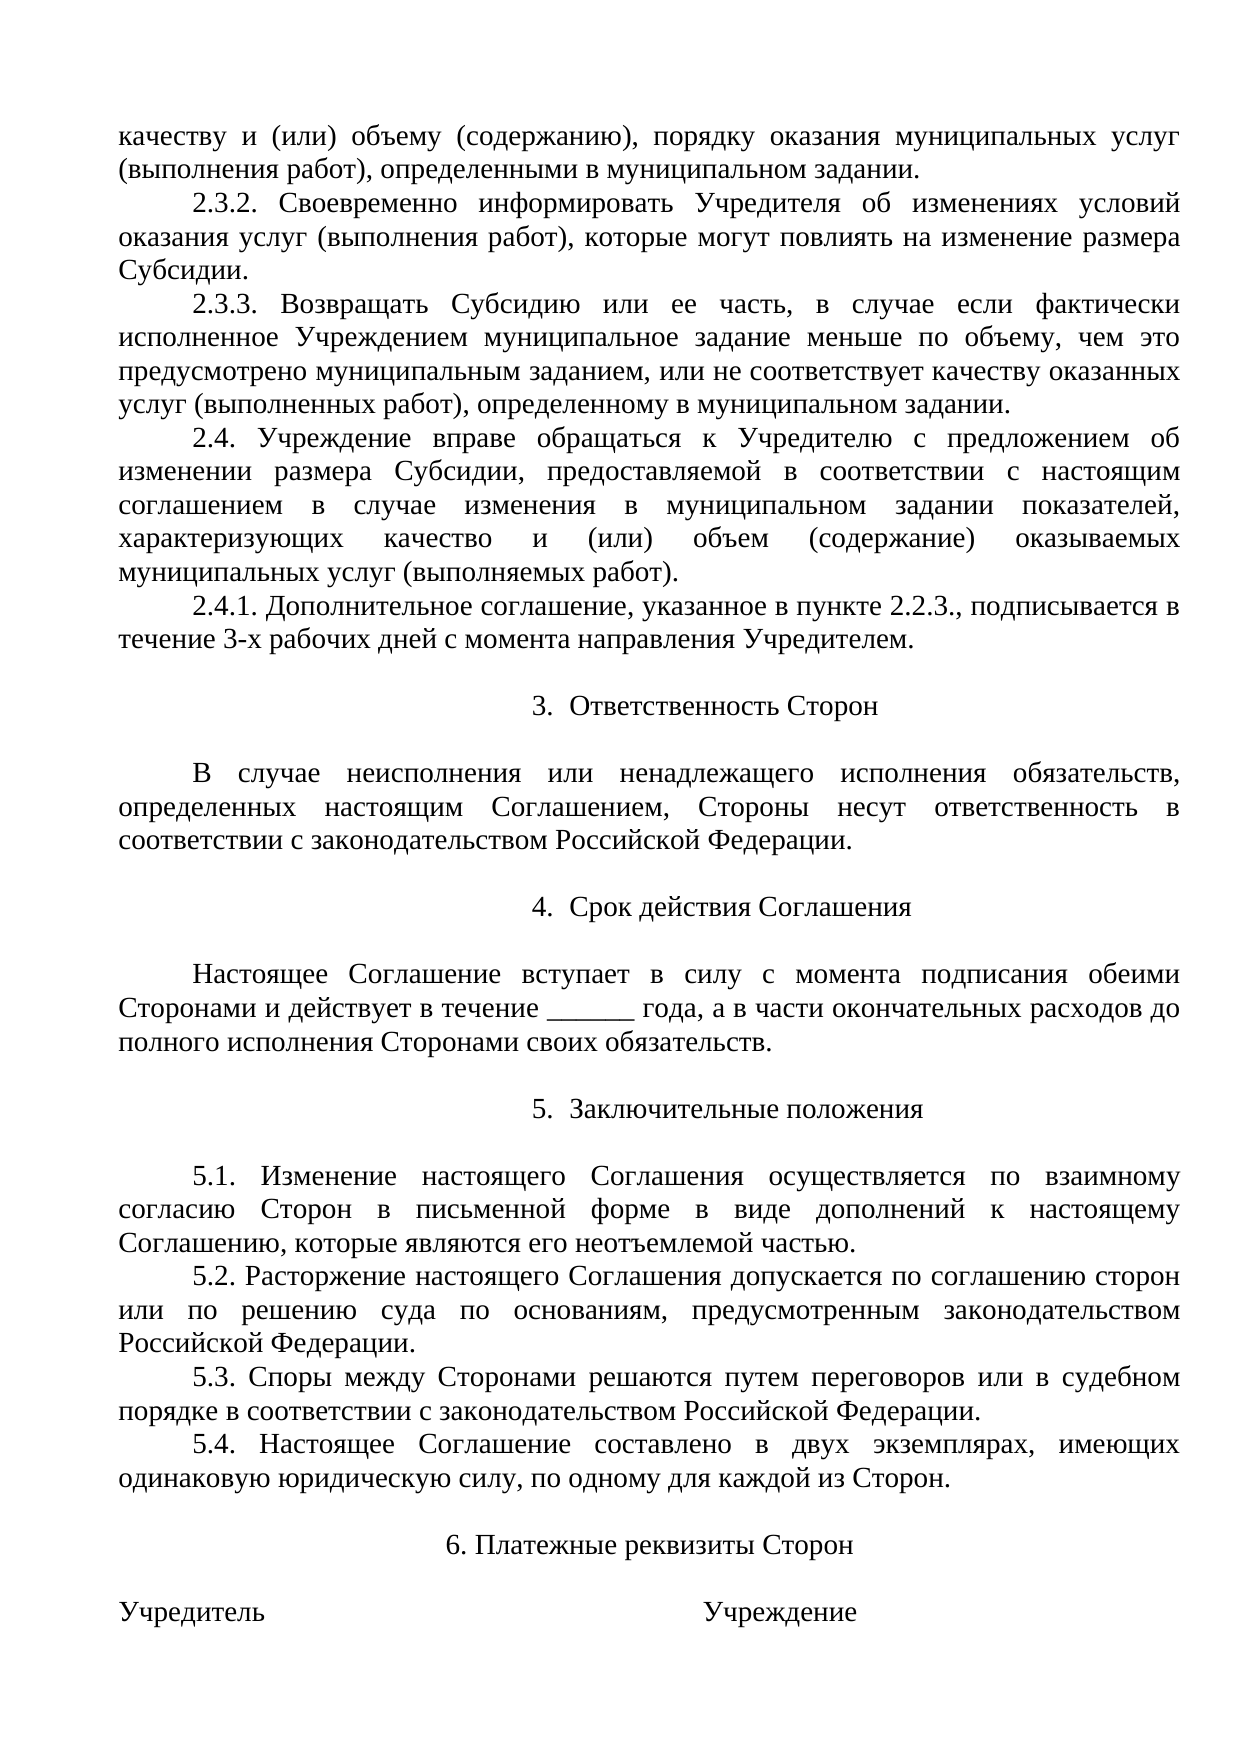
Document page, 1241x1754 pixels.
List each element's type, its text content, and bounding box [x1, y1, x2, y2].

list Заключительные положения [532, 1091, 1181, 1124]
text 5.2. Расторжение настоящего Соглашения допускается по соглашению сторон или по решению суда по основаниям, предусмотренным законодательством Российской Федерации. [118, 1258, 1181, 1359]
text Настоящее Соглашение вступает в силу с момента подписания обеими Сторонами и действует в течение ______ года, а в части окончательных расходов до полного исполнения Сторонами своих обязательств. [118, 957, 1181, 1057]
list Ответственность Сторон [532, 688, 1181, 722]
text 2.3.2. Своевременно информировать Учредителя об изменениях условий оказания услуг (выполнения работ), которые могут повлиять на изменение размера Субсидии. [118, 185, 1181, 286]
text В случае неисполнения или ненадлежащего исполнения обязательств, определенных настоящим Соглашением, Стороны несут ответственность в соответствии с законодательством Российской Федерации. [118, 755, 1181, 856]
text 2.4.1. Дополнительное соглашение, указанное в пункте 2.2.3., подписывается в течение 3-х рабочих дней с момента направления Учредителем. [118, 588, 1181, 655]
text 2.4. Учреждение вправе обращаться к Учредителю с предложением об изменении размера Субсидии, предоставляемой в соответствии с настоящим соглашением в случае изменения в муниципальном задании показателей, характеризующих качество и (или) объем (содержание) оказываемых муниципальных услуг (выполняемых работ). [118, 420, 1181, 588]
text 5.1. Изменение настоящего Соглашения осуществляется по взаимному согласию Сторон в письменной форме в виде дополнений к настоящему Соглашению, которые являются его неотъемлемой частью. [118, 1158, 1181, 1258]
list Срок действия Соглашения [532, 889, 1181, 923]
text 5.4. Настоящее Соглашение составлено в двух экземплярах, имеющих одинаковую юридическую силу, по одному для каждой из Сторон. [118, 1426, 1181, 1493]
text 5.3. Споры между Сторонами решаются путем переговоров или в судебном порядке в соответствии с законодательством Российской Федерации. [118, 1359, 1181, 1426]
text 2.3.3. Возвращать Субсидию или ее часть, в случае если фактически исполненное Учреждением муниципальное задание меньше по объему, чем это предусмотрено муниципальным заданием, или не соответствует качеству оказанных услуг (выполненных работ), определенному в муниципальном задании. [118, 286, 1181, 420]
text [118, 118, 1181, 185]
text Учредитель Учреждение [118, 1594, 1181, 1627]
text 6. Платежные реквизиты Сторон [118, 1527, 1181, 1560]
